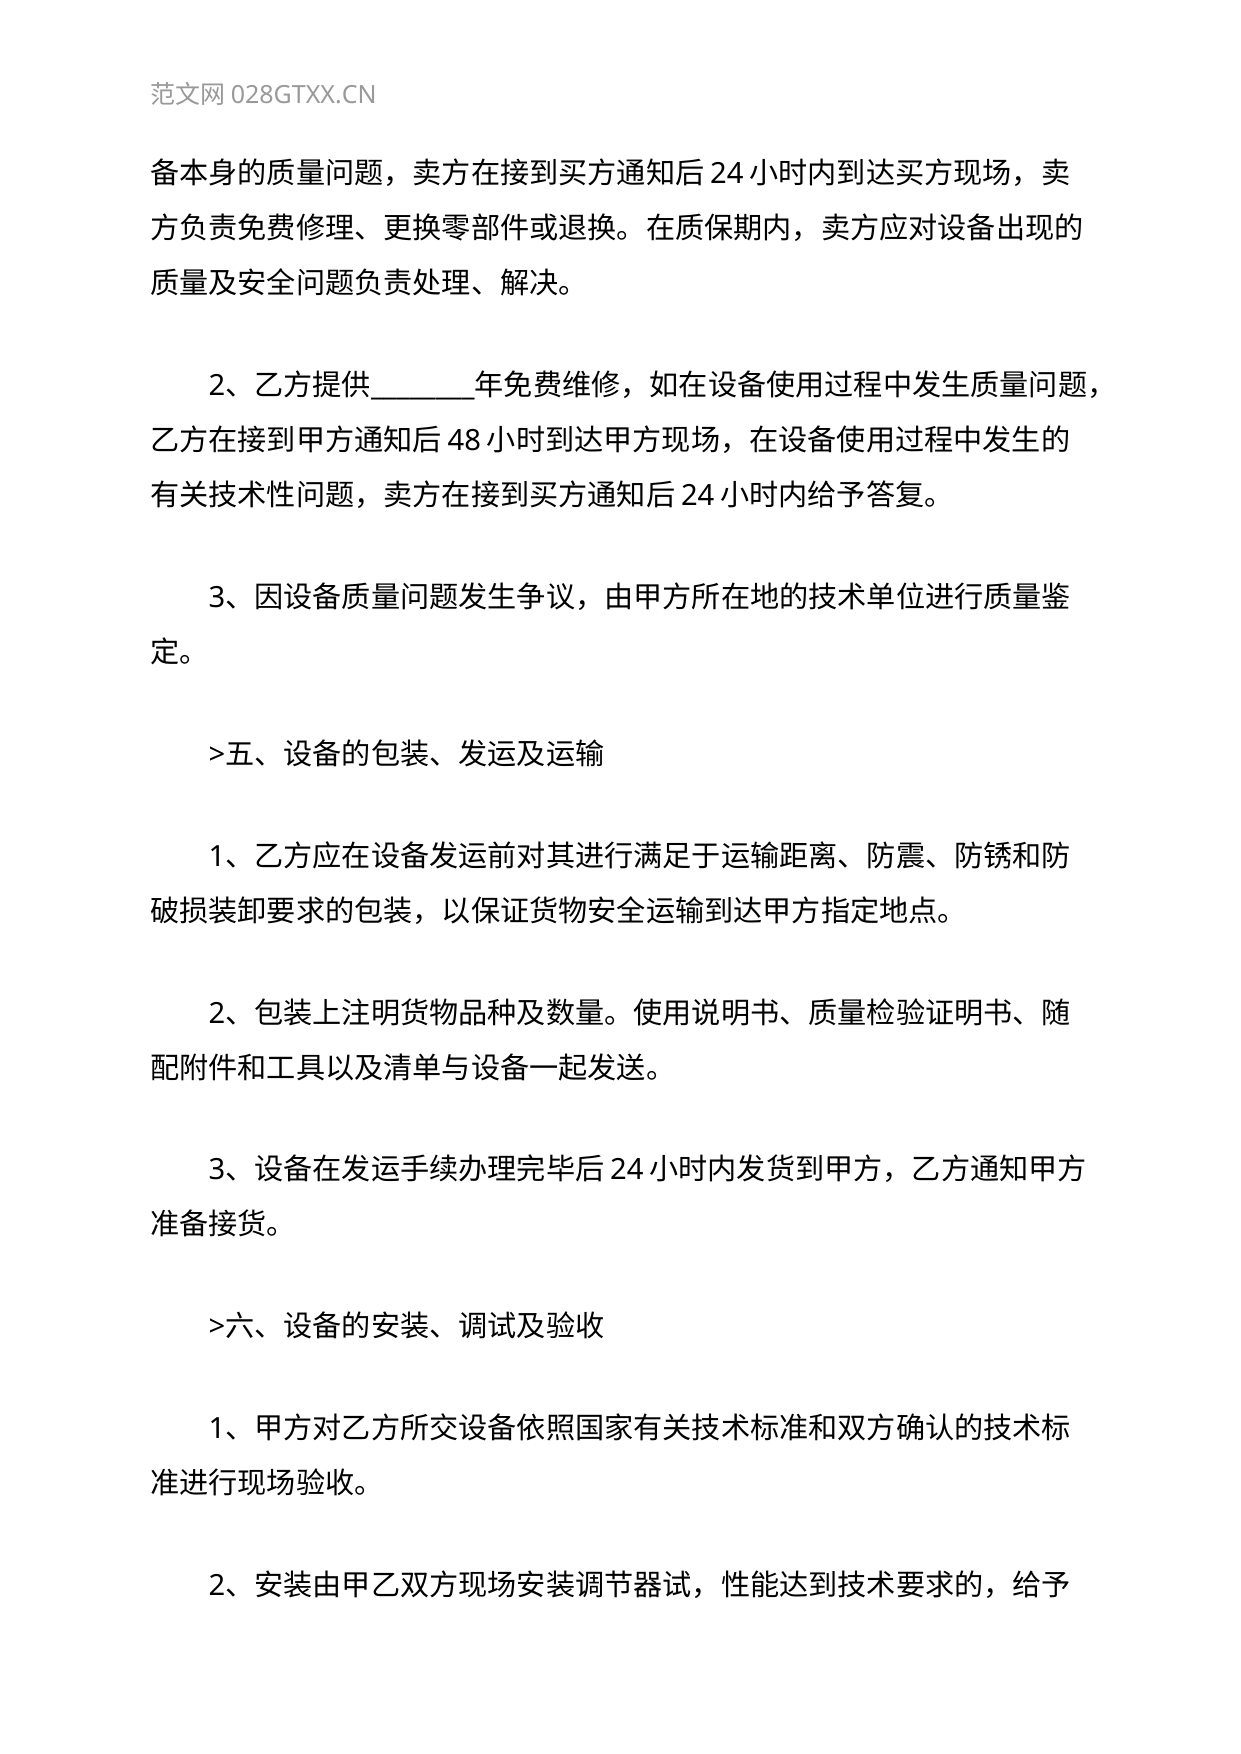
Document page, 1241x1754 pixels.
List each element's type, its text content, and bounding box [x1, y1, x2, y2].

text 2、乙方提供________年免费维修，如在设备使用过程中发生质量问题，乙方在接到甲方通知后48小时到达甲方现场，在设备使用过程中发生的有关技术性问题，卖方在接到买方通知后24小时内给予答复。 [150, 362, 1090, 514]
text 1、甲方对乙方所交设备依照国家有关技术标准和双方确认的技术标准进行现场验收。 [150, 1405, 1090, 1502]
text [150, 1561, 1090, 1604]
text 1、乙方应在设备发运前对其进行满足于运输距离、防震、防锈和防破损装卸要求的包装，以保证货物安全运输到达甲方指定地点。 [150, 832, 1090, 930]
text >六、设备的安装、调试及验收 [150, 1303, 1090, 1345]
text 3、因设备质量问题发生争议，由甲方所在地的技术单位进行质量鉴定。 [150, 574, 1090, 671]
text >五、设备的包装、发运及运输 [150, 730, 1090, 773]
text 2、包装上注明货物品种及数量。使用说明书、质量检验证明书、随配附件和工具以及清单与设备一起发送。 [150, 989, 1090, 1086]
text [150, 150, 1090, 302]
text 3、设备在发运手续办理完毕后24小时内发货到甲方，乙方通知甲方准备接货。 [150, 1146, 1090, 1243]
